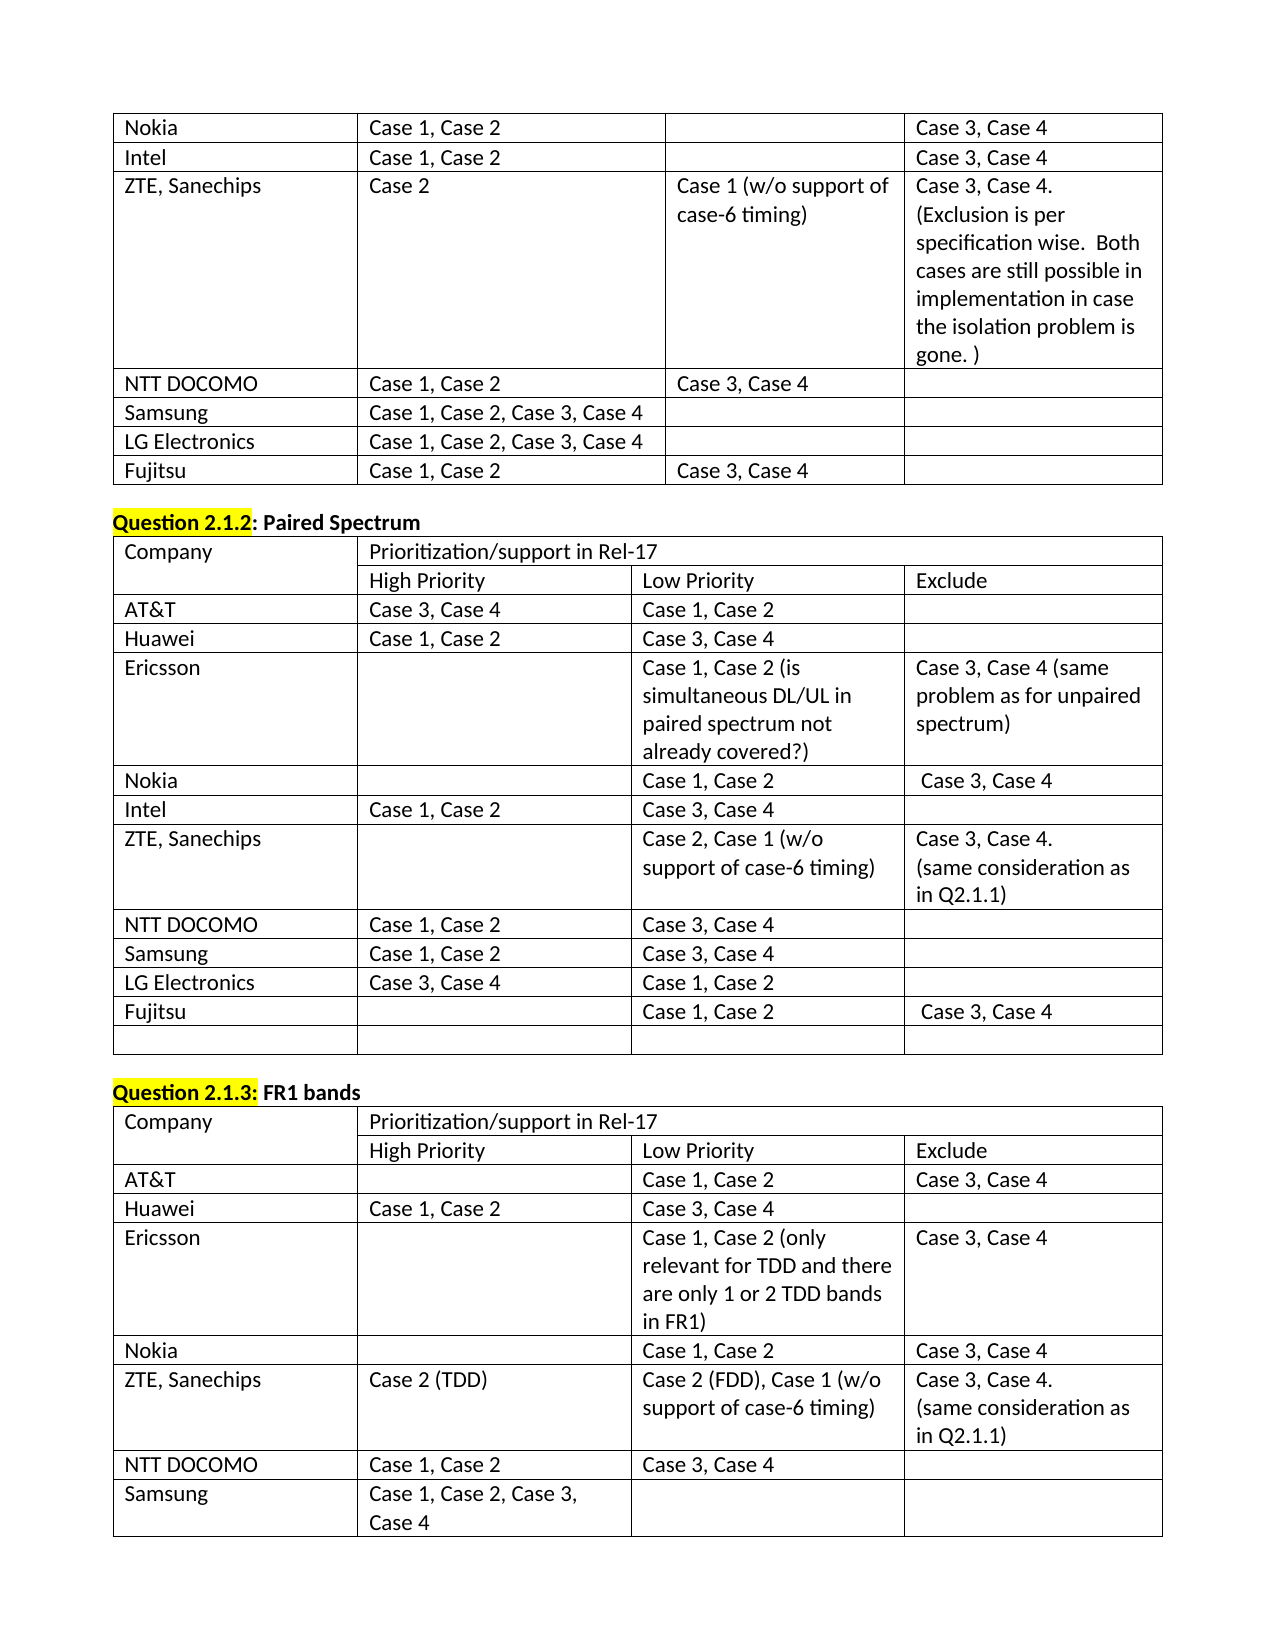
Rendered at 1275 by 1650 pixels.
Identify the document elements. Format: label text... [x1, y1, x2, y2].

table_cell Case 3, Case 4 [632, 910, 904, 938]
table_cell [358, 1336, 631, 1364]
table_cell LG Electronics [114, 427, 357, 455]
table_cell Nokia [114, 1336, 357, 1364]
table_cell Case 1, Case 2 [632, 766, 904, 794]
table_cell Case 3, Case 4. (same consideration as in Q2.1.1) [905, 1365, 1162, 1449]
table_cell [905, 968, 1162, 996]
table_cell Case 1, Case 2 [358, 624, 631, 652]
table_cell Case 3, Case 4 [358, 968, 631, 996]
table_cell Case 2, Case 1 (w/o support of case-6 timing) [632, 825, 904, 909]
table_cell [905, 427, 1162, 455]
table_cell Case 3, Case 4 [905, 114, 1162, 142]
table_cell [358, 825, 631, 909]
table_cell Case 1, Case 2 [632, 1336, 904, 1364]
table_cell Case 3, Case 4 [632, 939, 904, 967]
table_cell [632, 1480, 904, 1536]
table_cell Case 3, Case 4. (Exclusion is per specification wise. Both cases are still possible in implementation in case the isolation problem is gone. ) [905, 172, 1162, 368]
table_cell Samsung [114, 939, 357, 967]
table_cell ZTE, Sanechips [114, 825, 357, 909]
table_cell Case 3, Case 4 [632, 1194, 904, 1222]
table_cell [632, 1026, 904, 1054]
table_cell NTT DOCOMO [114, 369, 357, 397]
table_cell Case 1, Case 2 [358, 456, 665, 484]
table_header Company [114, 537, 357, 594]
table_cell [666, 143, 904, 171]
table_cell Case 1, Case 2 [632, 1165, 904, 1193]
table_cell AT&T [114, 1165, 357, 1193]
table_cell [905, 595, 1162, 623]
table_cell [905, 456, 1162, 484]
table_cell Samsung [114, 1480, 357, 1536]
table_cell Case 3, Case 4 [905, 1336, 1162, 1364]
table_cell Case 3, Case 4 [358, 595, 631, 623]
table_header Company [114, 1107, 357, 1164]
table_cell [905, 1026, 1162, 1054]
table_cell Case 3, Case 4 [905, 997, 1162, 1025]
table_cell [905, 624, 1162, 652]
table_cell Exclude [905, 566, 1162, 594]
table_cell [114, 1026, 357, 1054]
table_cell AT&T [114, 595, 357, 623]
table_cell Case 1 (w/o support of case-6 timing) [666, 172, 904, 368]
table_cell [666, 427, 904, 455]
table_cell [358, 653, 631, 765]
table_cell [905, 369, 1162, 397]
table_cell Case 1, Case 2, Case 3, Case 4 [358, 427, 665, 455]
table_cell Case 1, Case 2 [358, 114, 665, 142]
table_cell ZTE, Sanechips [114, 1365, 357, 1449]
table_cell Ericsson [114, 1223, 357, 1335]
table_cell [666, 398, 904, 426]
table_cell Case 2 [358, 172, 665, 368]
table_cell Low Priority [632, 566, 904, 594]
table_cell Exclude [905, 1136, 1162, 1164]
table_cell Case 1, Case 2 (is simultaneous DL/UL in paired spectrum not already covered?) [632, 653, 904, 765]
table_cell Case 3, Case 4 [905, 1165, 1162, 1193]
table_cell Nokia [114, 114, 357, 142]
table_cell Fujitsu [114, 456, 357, 484]
table_cell Case 3, Case 4 (same problem as for unpaired spectrum) [905, 653, 1162, 765]
table_cell High Priority [358, 1136, 631, 1164]
table_cell Huawei [114, 624, 357, 652]
table_cell NTT DOCOMO [114, 1451, 357, 1478]
table_cell Case 1, Case 2 [358, 1451, 631, 1478]
table_cell Case 1, Case 2 [358, 910, 631, 938]
table_cell Case 1, Case 2 [632, 595, 904, 623]
table_cell Case 1, Case 2, Case 3, Case 4 [358, 398, 665, 426]
table_cell [905, 939, 1162, 967]
table_cell Case 2 (FDD), Case 1 (w/o support of case-6 timing) [632, 1365, 904, 1449]
table_cell Case 1, Case 2 [358, 796, 631, 823]
table_cell Intel [114, 796, 357, 823]
table_cell [358, 766, 631, 794]
table_cell Case 3, Case 4. (same consideration as in Q2.1.1) [905, 825, 1162, 909]
table_cell [358, 1026, 631, 1054]
table_cell [905, 796, 1162, 823]
table_cell [358, 997, 631, 1025]
table_cell [358, 1223, 631, 1335]
table_cell [666, 114, 904, 142]
table_cell ZTE, Sanechips [114, 172, 357, 368]
table_cell Case 3, Case 4 [905, 143, 1162, 171]
table_cell Case 3, Case 4 [666, 369, 904, 397]
table_cell Case 1, Case 2 [358, 143, 665, 171]
table_cell Ericsson [114, 653, 357, 765]
table_cell High Priority [358, 566, 631, 594]
table_cell Case 1, Case 2 (only relevant for TDD and there are only 1 or 2 TDD bands in FR1) [632, 1223, 904, 1335]
table_cell Case 1, Case 2 [358, 1194, 631, 1222]
table_cell Huawei [114, 1194, 357, 1222]
table_cell [905, 1194, 1162, 1222]
table_cell Case 1, Case 2 [358, 939, 631, 967]
table_cell Case 1, Case 2 [632, 968, 904, 996]
table_cell [905, 910, 1162, 938]
table_cell Case 1, Case 2 [358, 369, 665, 397]
table_cell Case 1, Case 2 [632, 997, 904, 1025]
table_cell Nokia [114, 766, 357, 794]
table_cell [905, 1480, 1162, 1536]
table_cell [358, 1480, 631, 1536]
table_header Prioritization/support in Rel-17 [358, 1107, 1162, 1135]
table_cell Case 3, Case 4 [905, 766, 1162, 794]
table_cell Case 3, Case 4 [905, 1223, 1162, 1335]
table_cell [905, 398, 1162, 426]
table_cell Samsung [114, 398, 357, 426]
table_cell Intel [114, 143, 357, 171]
table_cell Case 3, Case 4 [632, 796, 904, 823]
table_cell Fujitsu [114, 997, 357, 1025]
text Question 2.1.2: Paired Spectrum [252, 508, 1162, 536]
table_cell Low Priority [632, 1136, 904, 1164]
table_cell Case 2 (TDD) [358, 1365, 631, 1449]
table_cell Case 3, Case 4 [632, 624, 904, 652]
table_header Prioritization/support in Rel-17 [358, 537, 1162, 565]
table_cell [358, 1165, 631, 1193]
table_cell [905, 1451, 1162, 1478]
table_cell NTT DOCOMO [114, 910, 357, 938]
text Question 2.1.3: FR1 bands [258, 1078, 1162, 1106]
table_cell LG Electronics [114, 968, 357, 996]
table_cell Case 3, Case 4 [632, 1451, 904, 1478]
table_cell Case 3, Case 4 [666, 456, 904, 484]
